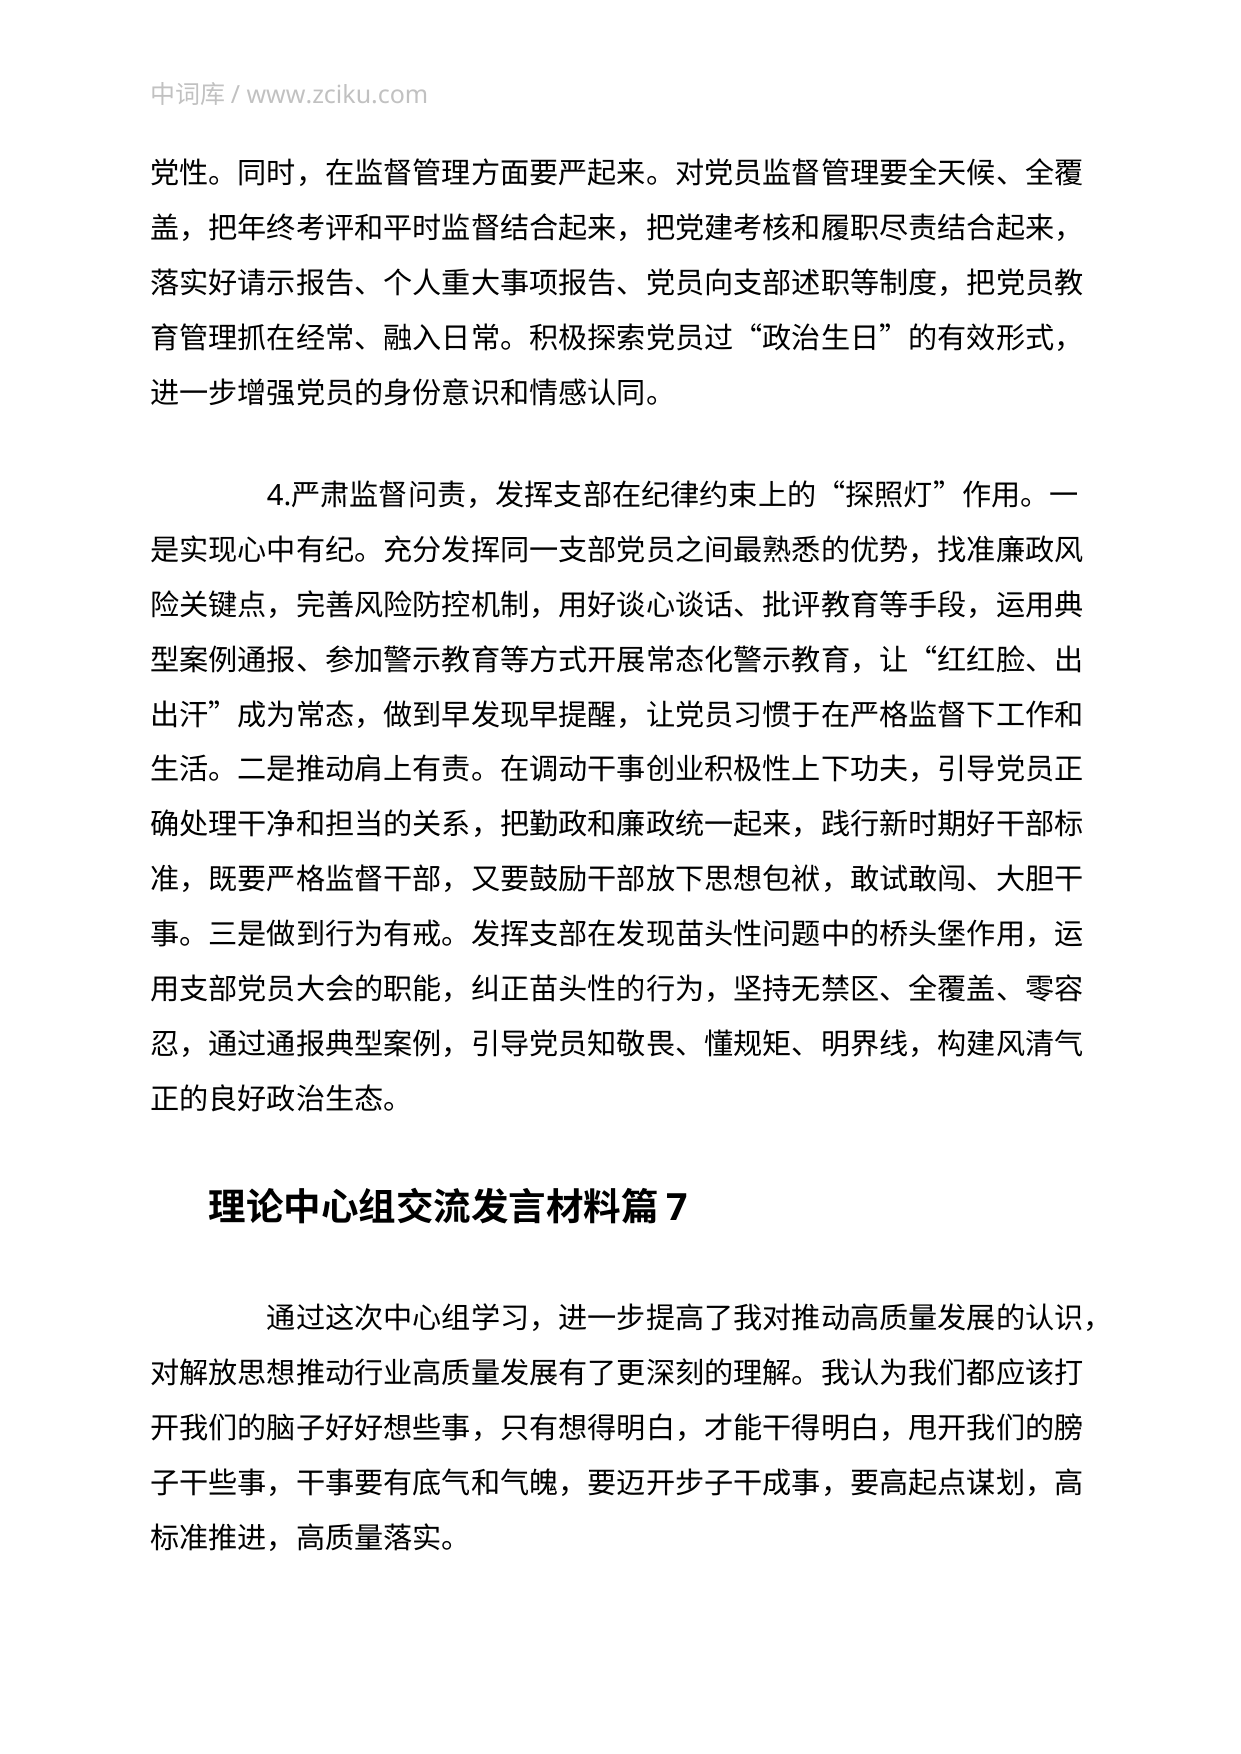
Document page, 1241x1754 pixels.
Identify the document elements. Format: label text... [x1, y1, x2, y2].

text 4.严肃监督问责，发挥支部在纪律约束上的“探照灯”作用。一是实现心中有纪。充分发挥同一支部党员之间最熟悉的优势，找准廉政风险关键点，完善风险防控机制，用好谈心谈话、批评教育等手段，运用典型案例通报、参加警示教育等方式开展常态化警示教育，让“红红脸、出出汗”成为常态，做到早发现早提醒，让党员习惯于在严格监督下工作和生活。二是推动肩上有责。在调动干事创业积极性上下功夫，引导党员正确处理干净和担当的关系，把勤政和廉政统一起来，践行新时期好干部标准，既要严格监督干部，又要鼓励干部放下思想包袱，敢试敢闯、大胆干事。三是做到行为有戒。发挥支部在发现苗头性问题中的桥头堡作用，运用支部党员大会的职能，纠正苗头性的行为，坚持无禁区、全覆盖、零容忍，通过通报典型案例，引导党员知敬畏、懂规矩、明界线，构建风清气正的良好政治生态。 [150, 471, 1090, 1118]
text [150, 150, 1090, 412]
text 理论中心组交流发言材料篇7 [150, 1177, 1090, 1232]
text 通过这次中心组学习，进一步提高了我对推动高质量发展的认识，对解放思想推动行业高质量发展有了更深刻的理解。我认为我们都应该打开我们的脑子好好想些事，只有想得明白，才能干得明白，甩开我们的膀子干些事，干事要有底气和气魄，要迈开步子干成事，要高起点谋划，高标准推进，高质量落实。 [150, 1295, 1090, 1557]
